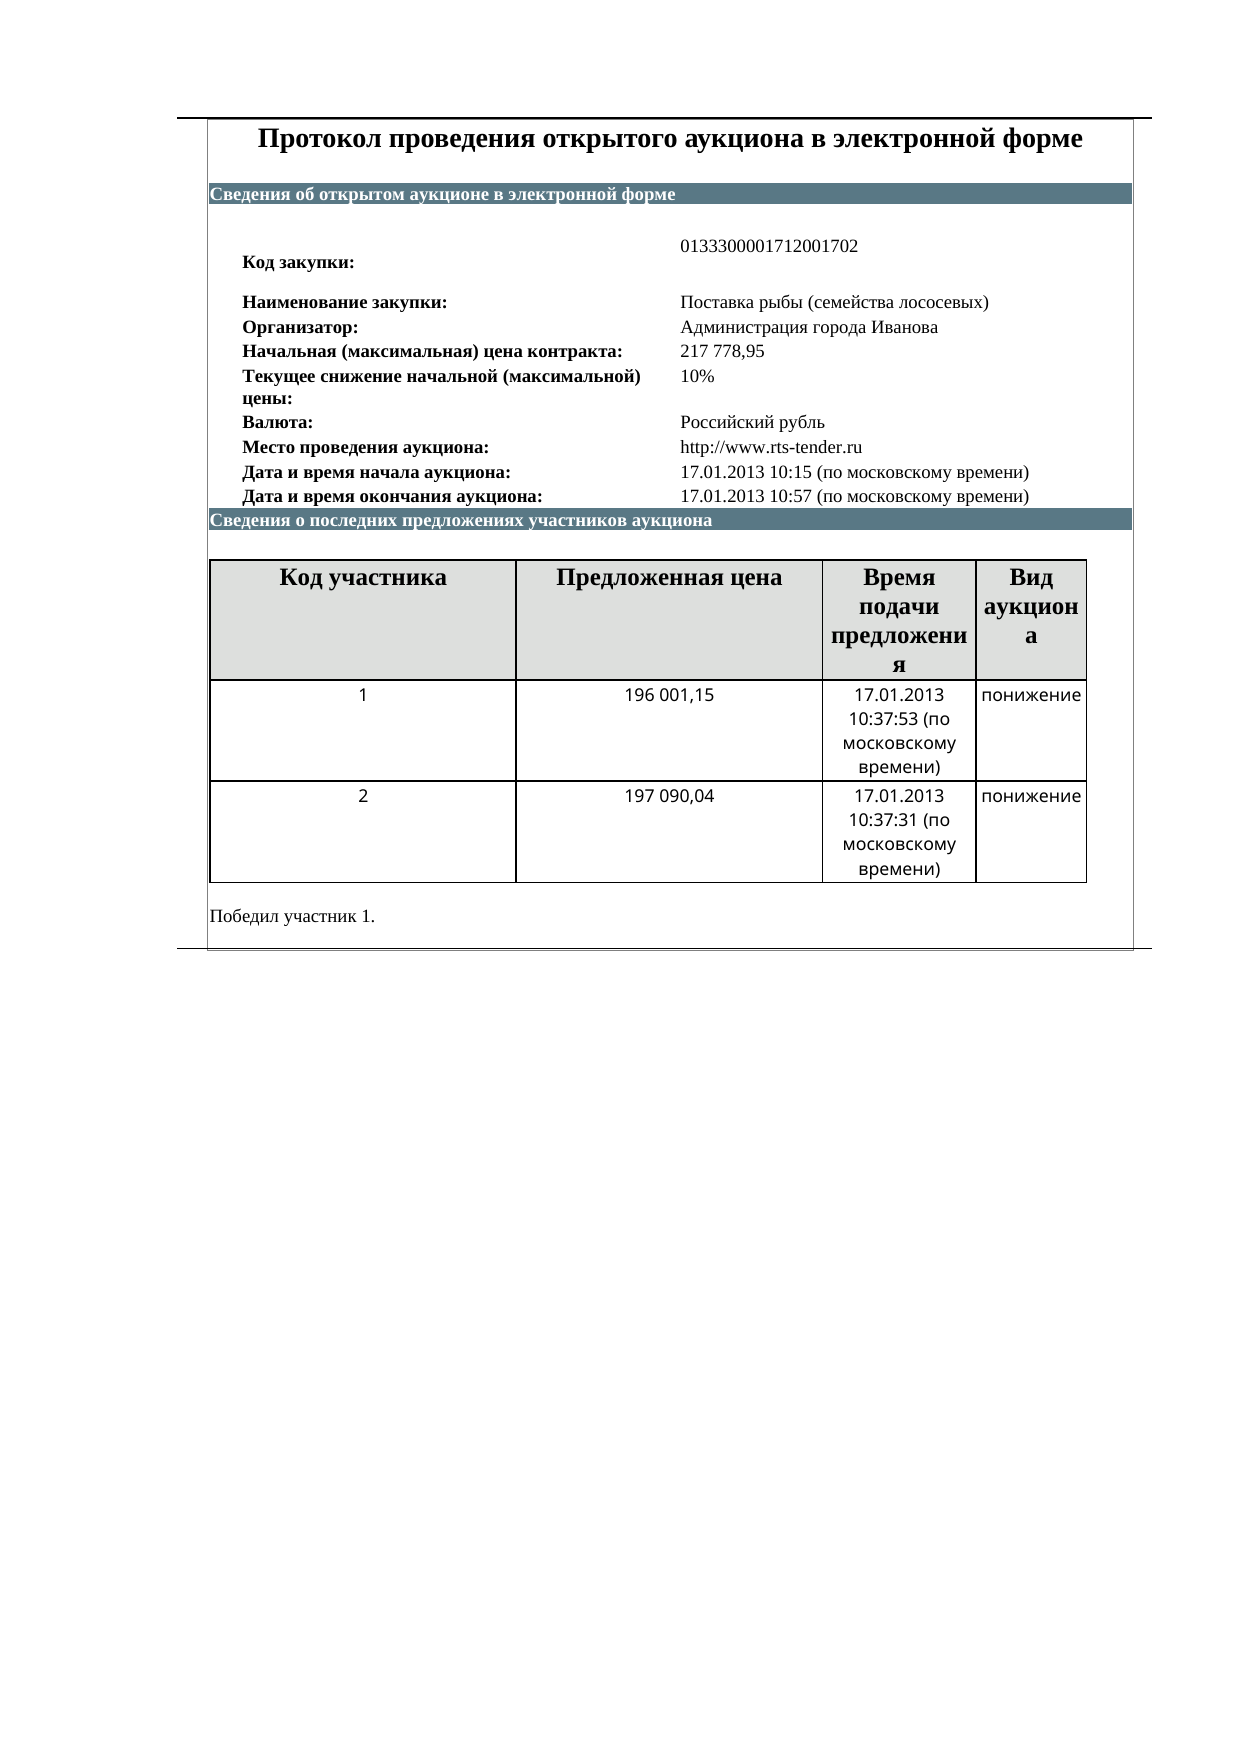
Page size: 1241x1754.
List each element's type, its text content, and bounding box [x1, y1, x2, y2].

table_header Протокол проведения открытого аукциона в электронной форме Сведения об открытом аукционе в электронной форме Сведения о последних предложениях участников аукциона Победил участник 1. [208, 120, 1133, 948]
